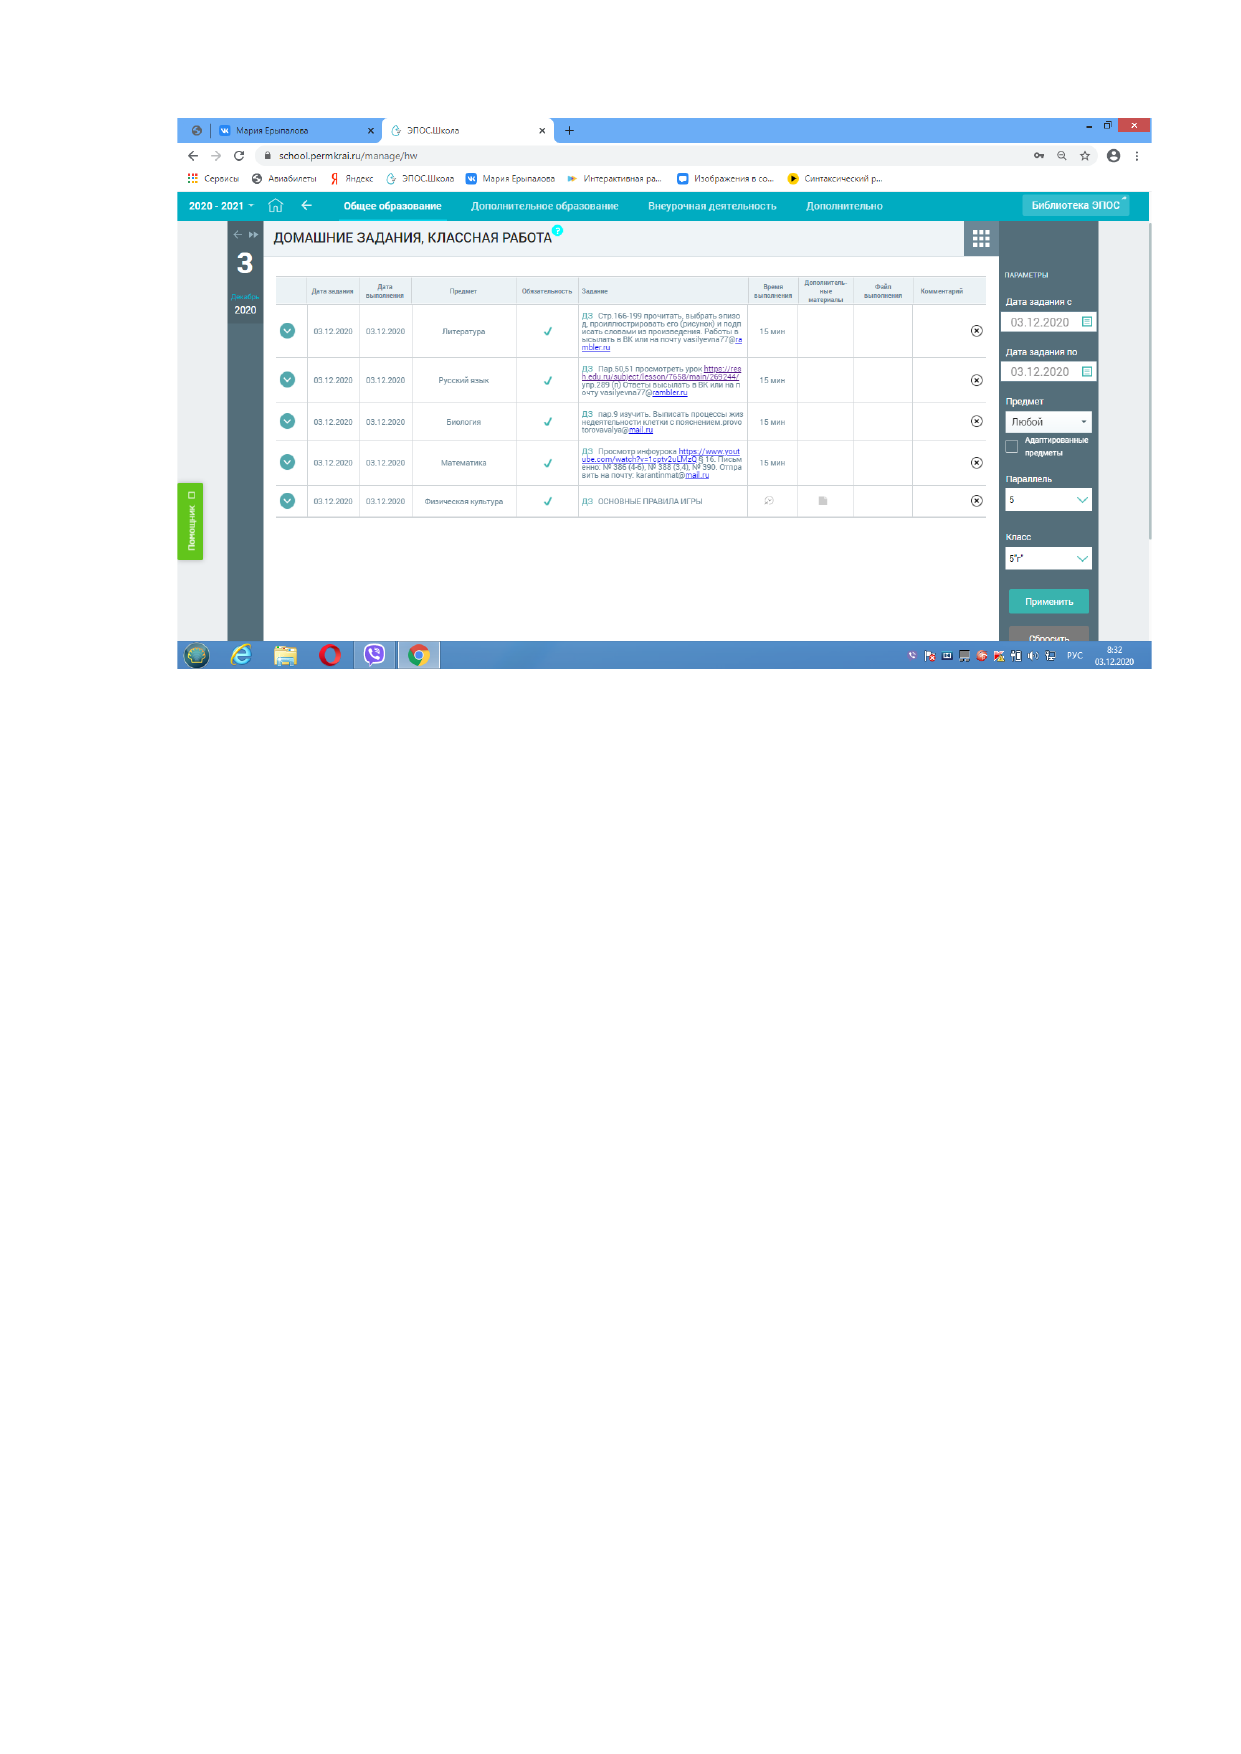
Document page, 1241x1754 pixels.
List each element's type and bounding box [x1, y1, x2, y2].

picture [177, 118, 1152, 669]
